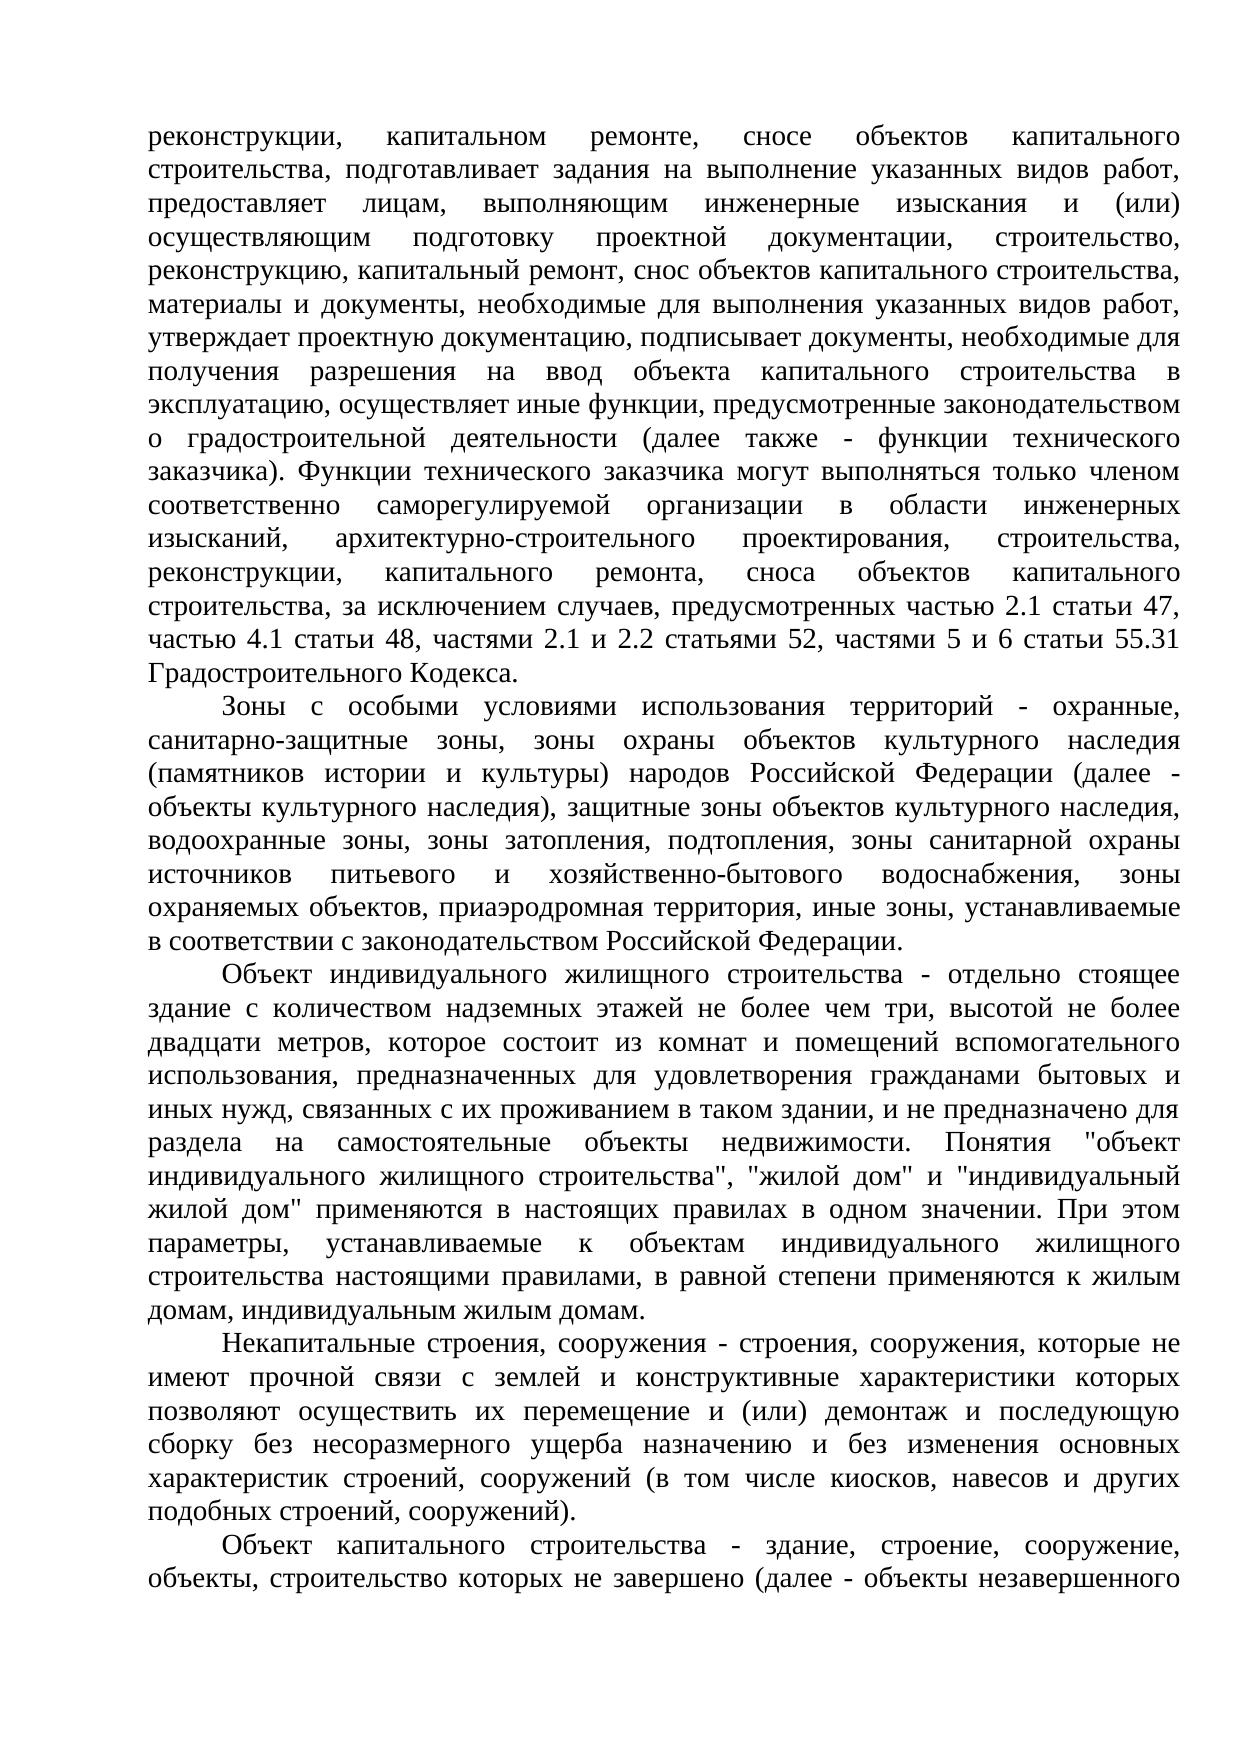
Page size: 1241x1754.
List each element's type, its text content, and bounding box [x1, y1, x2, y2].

text Некапитальные строения, сооружения - строения, сооружения, которые не имеют прочной связи с землей и конструктивные характеристики которых позволяют осуществить их перемещение и (или) демонтаж и последующую сборку без несоразмерного ущерба назначению и без изменения основных характеристик строений, сооружений (в том числе киосков, навесов и других подобных строений, сооружений). [148, 1326, 1181, 1527]
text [148, 118, 1181, 688]
text Объект индивидуального жилищного строительства - отдельно стоящее здание с количеством надземных этажей не более чем три, высотой не более двадцати метров, которое состоит из комнат и помещений вспомогательного использования, предназначенных для удовлетворения гражданами бытовых и иных нужд, связанных с их проживанием в таком здании, и не предназначено для раздела на самостоятельные объекты недвижимости. Понятия "объект индивидуального жилищного строительства", "жилой дом" и "индивидуальный жилой дом" применяются в настоящих правилах в одном значении. При этом параметры, устанавливаемые к объектам индивидуального жилищного строительства настоящими правилами, в равной степени применяются к жилым домам, индивидуальным жилым домам. [148, 957, 1181, 1326]
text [148, 1527, 1181, 1594]
text Зоны с особыми условиями использования территорий - охранные, санитарно-защитные зоны, зоны охраны объектов культурного наследия (памятников истории и культуры) народов Российской Федерации (далее - объекты культурного наследия), защитные зоны объектов культурного наследия, водоохранные зоны, зоны затопления, подтопления, зоны санитарной охраны источников питьевого и хозяйственно-бытового водоснабжения, зоны охраняемых объектов, приаэродромная территория, иные зоны, устанавливаемые в соответствии с законодательством Российской Федерации. [148, 688, 1181, 957]
